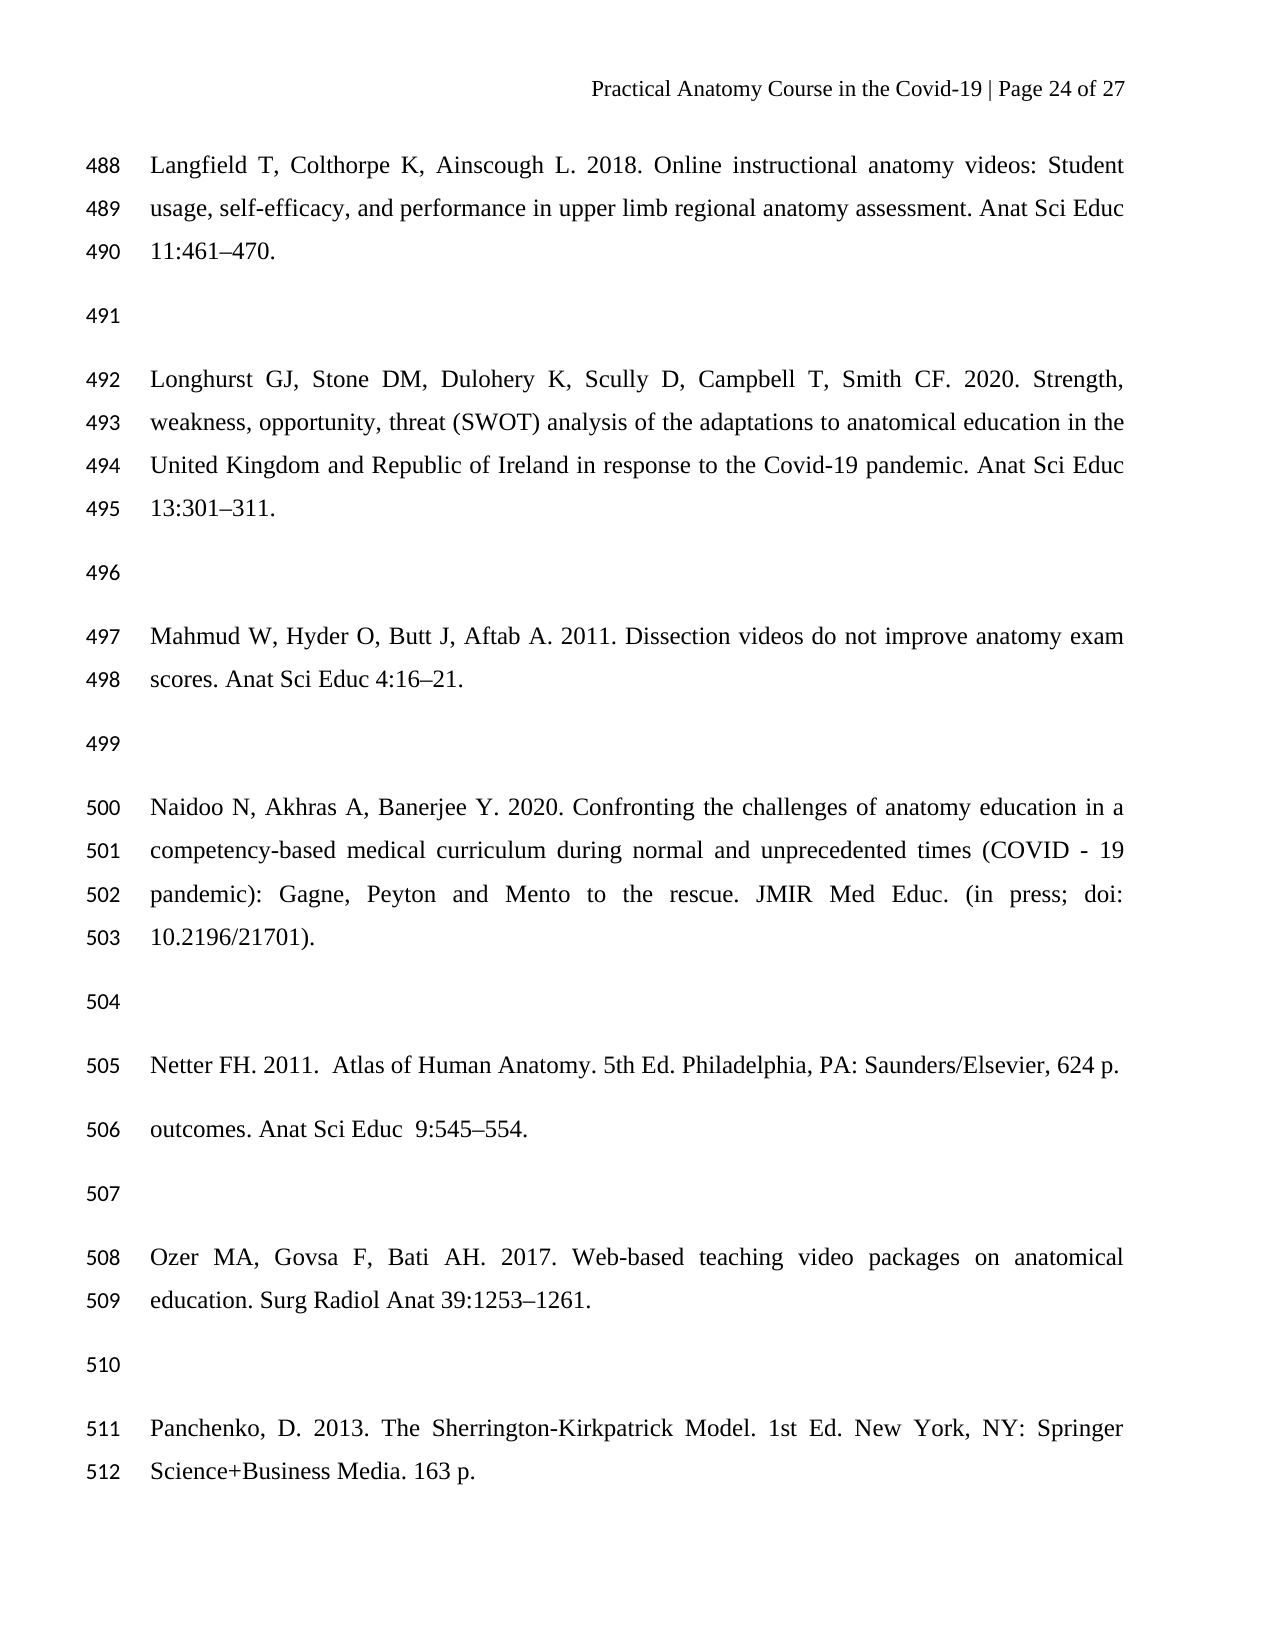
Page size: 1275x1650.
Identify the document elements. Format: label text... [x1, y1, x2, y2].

text Netter FH. 2011. Atlas of Human Anatomy. 5th Ed. Philadelphia, PA: Saunders/Elsevier, 624 p. [150, 1050, 1125, 1078]
text Naidoo N, Akhras A, Banerjee Y. 2020. Confronting the challenges of anatomy education in a competency-based medical curriculum during normal and unprecedented times (COVID - 19 pandemic): Gagne, Peyton and Mento to the rescue. JMIR Med Educ. (in press; doi: 10.2196/21701). [150, 792, 1125, 951]
text Panchenko, D. 2013. The Sherrington-Kirkpatrick Model. 1st Ed. New York, NY: Springer Science+Business Media. 163 p. [150, 1413, 1125, 1484]
text Mahmud W, Hyder O, Butt J, Aftab A. 2011. Dissection videos do not improve anatomy exam scores. Anat Sci Educ 4:16–21. [150, 621, 1125, 693]
text Langfield T, Colthorpe K, Ainscough L. 2018. Online instructional anatomy videos: Student usage, self-efficacy, and performance in upper limb regional anatomy assessment. Anat Sci Educ 11:461–470. [150, 150, 1125, 265]
text Longhurst GJ, Stone DM, Dulohery K, Scully D, Campbell T, Smith CF. 2020. Strength, weakness, opportunity, threat (SWOT) analysis of the adaptations to anatomical education in the United Kingdom and Republic of Ireland in response to the Covid-19 pandemic. Anat Sci Educ 13:301–311. [150, 364, 1125, 522]
text Ozer MA, Govsa F, Bati AH. 2017. Web-based teaching video packages on anatomical education. Surg Radiol Anat 39:1253–1261. [150, 1242, 1125, 1313]
text outcomes. Anat Sci Educ 9:545–554. [150, 1114, 1125, 1142]
